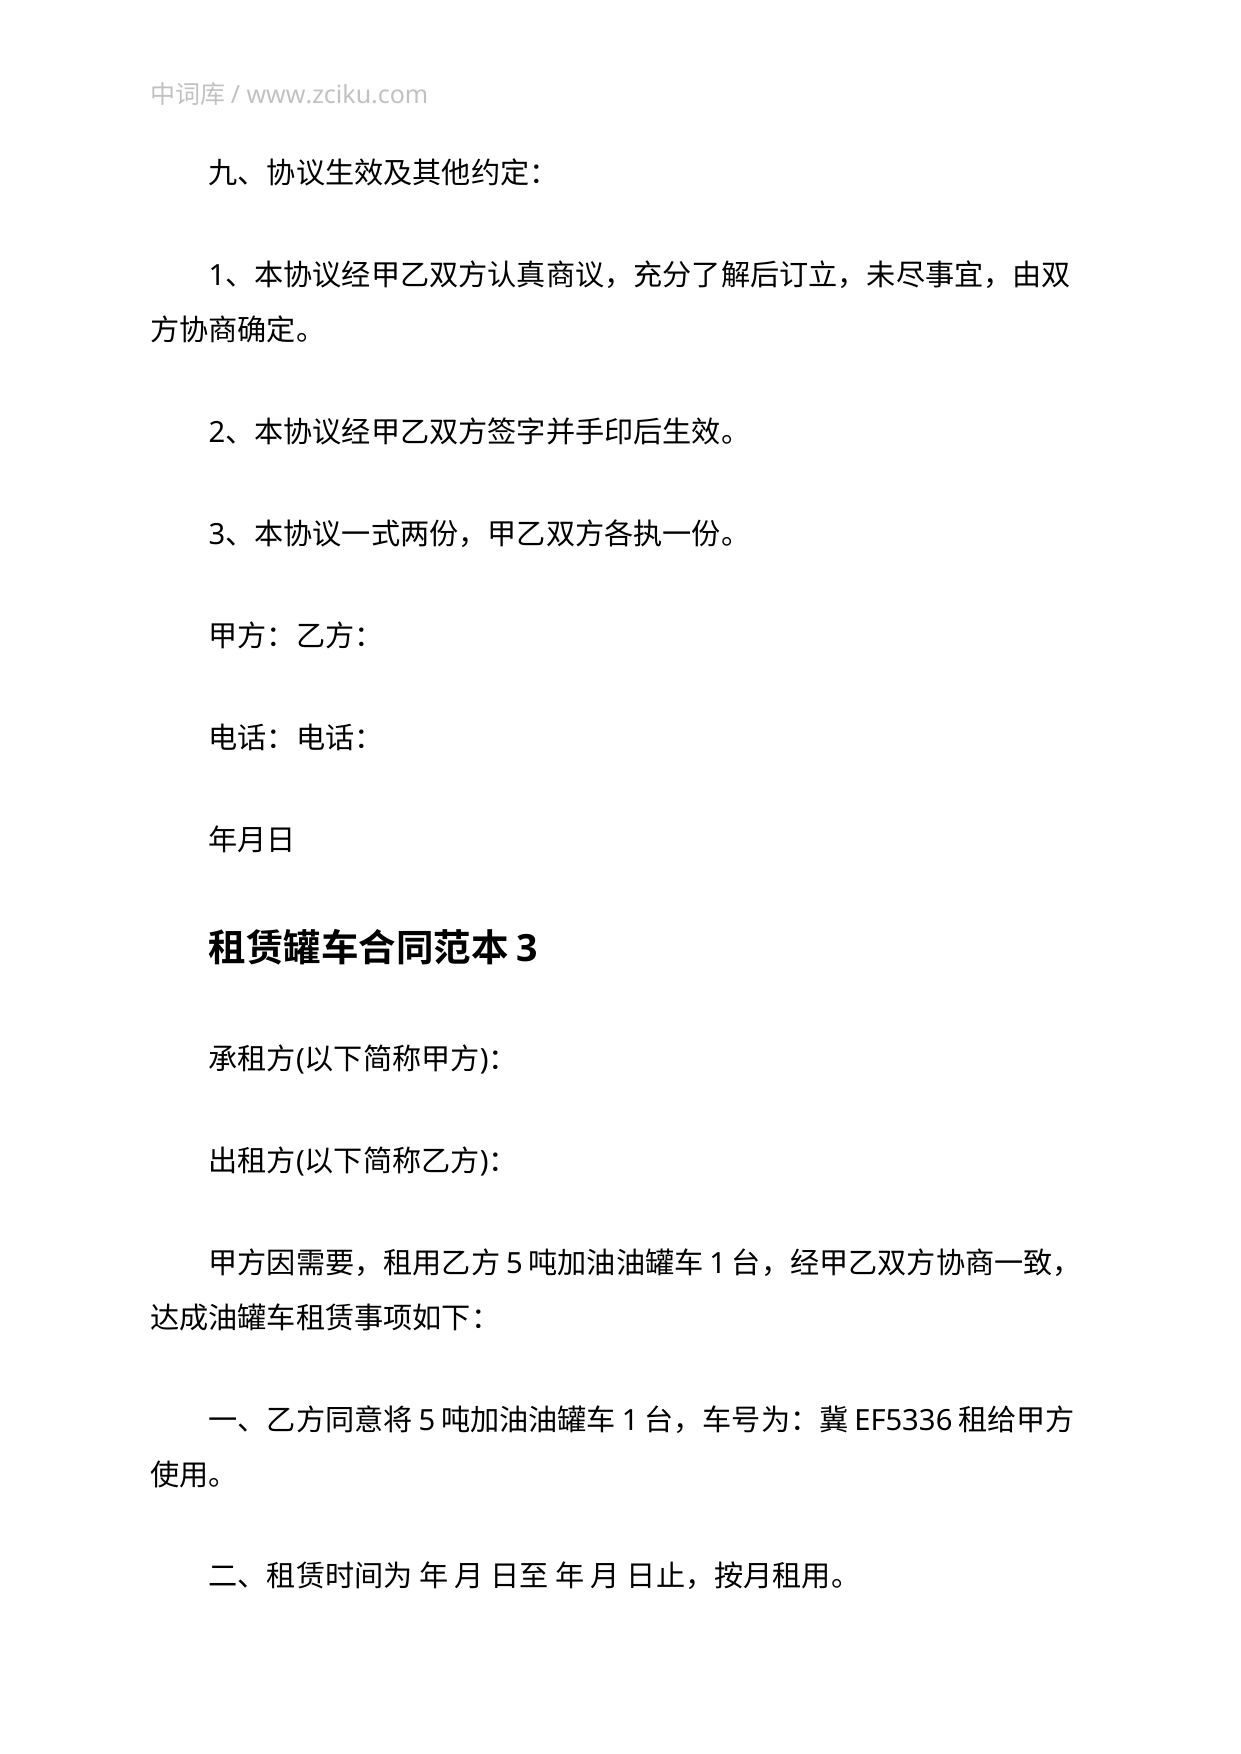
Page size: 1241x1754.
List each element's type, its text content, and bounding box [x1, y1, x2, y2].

text 租赁罐车合同范本3 [150, 918, 1090, 972]
text 年月日 [150, 816, 1090, 858]
text 1、本协议经甲乙双方认真商议，充分了解后订立，未尽事宜，由双方协商确定。 [150, 252, 1090, 349]
text 电话：电话： [150, 714, 1090, 757]
text 甲方因需要，租用乙方5吨加油油罐车1台，经甲乙双方协商一致，达成油罐车租赁事项如下： [150, 1239, 1090, 1337]
text 二、租赁时间为 年 月 日至 年 月 日止，按月租用。 [150, 1553, 1090, 1595]
text 2、本协议经甲乙双方签字并手印后生效。 [150, 408, 1090, 451]
text 出租方(以下简称乙方)： [150, 1137, 1090, 1180]
text 九、协议生效及其他约定： [150, 150, 1090, 192]
text 承租方(以下简称甲方)： [150, 1035, 1090, 1078]
text 3、本协议一式两份，甲乙双方各执一份。 [150, 511, 1090, 553]
text 甲方：乙方： [150, 612, 1090, 655]
text 一、乙方同意将5吨加油油罐车1台，车号为：冀EF5336租给甲方使用。 [150, 1396, 1090, 1493]
